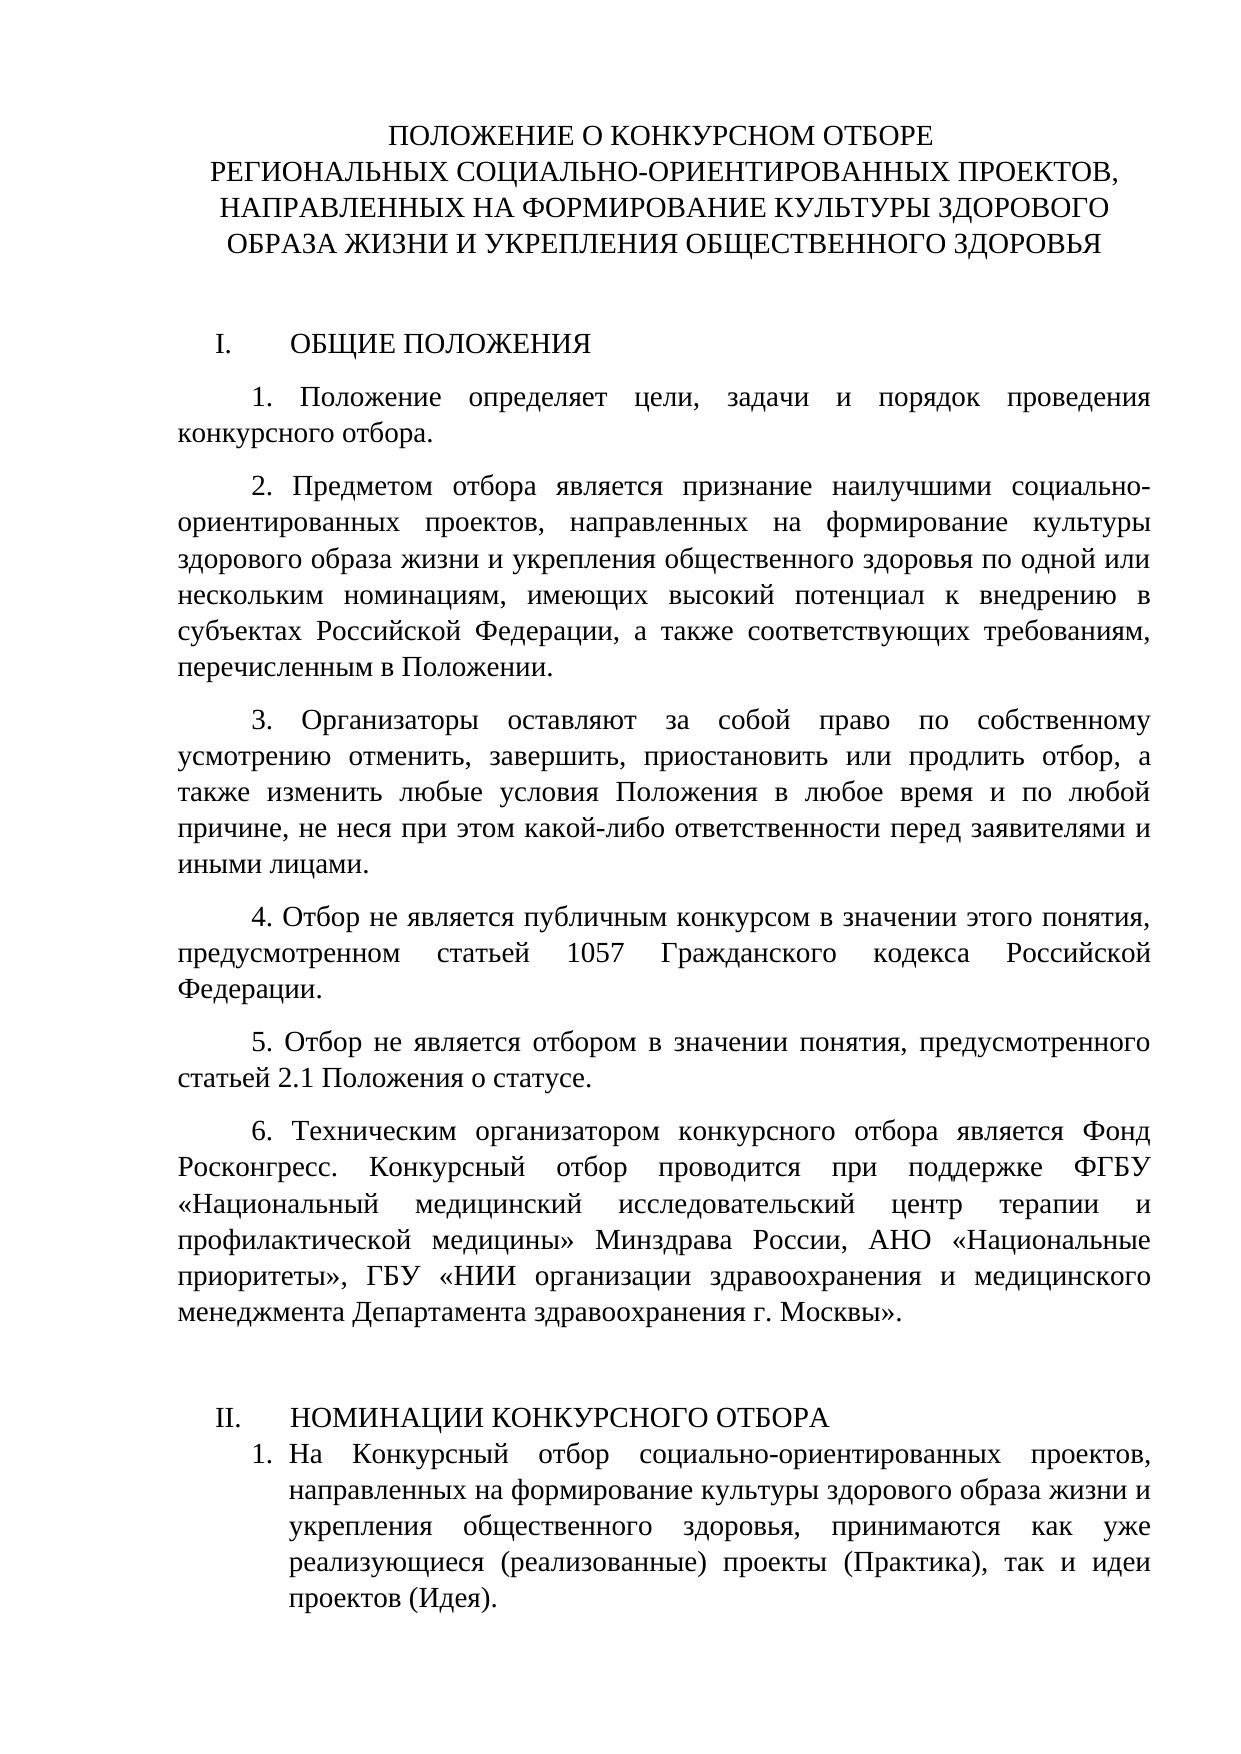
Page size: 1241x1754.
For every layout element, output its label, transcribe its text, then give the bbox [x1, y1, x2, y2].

text 5. Отбор не является отбором в значении понятия, предусмотренного статьей 2.1 Положения о статусе. [177, 1024, 1152, 1094]
list НОМИНАЦИИ КОНКУРСНОГО ОТБОРА [215, 1400, 1152, 1433]
text 6. Техническим организатором конкурсного отбора является Фонд Росконгресс. Конкурсный отбор проводится при поддержке ФГБУ «Национальный медицинский исследовательский центр терапии и профилактической медицины» Минздрава России, АНО «Национальные приоритеты», ГБУ «НИИ организации здравоохранения и медицинского менеджмента Департамента здравоохранения г. Москвы». [177, 1113, 1152, 1328]
text 3. Организаторы оставляют за собой право по собственному усмотрению отменить, завершить, приостановить или продлить отбор, а также изменить любые условия Положения в любое время и по любой причине, не неся при этом какой-либо ответственности перед заявителями и иными лицами. [177, 702, 1152, 880]
list ОБЩИЕ ПОЛОЖЕНИЯ [215, 327, 1152, 360]
text 4. Отбор не является публичным конкурсом в значении этого понятия, предусмотренном статьей 1057 Гражданского кодекса Российской Федерации. [177, 899, 1152, 1005]
text 2. Предметом отбора является признание наилучшими социально-ориентированных проектов, направленных на формирование культуры здорового образа жизни и укрепления общественного здоровья по одной или нескольким номинациям, имеющих высокий потенциал к внедрению в субъектах Российской Федерации, а также соответствующих требованиям, перечисленным в Положении. [177, 468, 1152, 683]
list На Конкурсный отбор социально-ориентированных проектов, направленных на формирование культуры здорового образа жизни и укрепления общественного здоровья, принимаются как уже реализующиеся (реализованные) проекты (Практика), так и идеи проектов (Идея). [251, 1436, 1152, 1614]
text ПОЛОЖЕНИЕ О КОНКУРСНОМ ОТБОРЕ РЕГИОНАЛЬНЫХ СОЦИАЛЬНО-ОРИЕНТИРОВАННЫХ ПРОЕКТОВ, НАПРАВЛЕННЫХ НА ФОРМИРОВАНИЕ КУЛЬТУРЫ ЗДОРОВОГО ОБРАЗА ЖИЗНИ И УКРЕПЛЕНИЯ ОБЩЕСТВЕННОГО ЗДОРОВЬЯ [177, 118, 1152, 260]
text 1. Положение определяет цели, задачи и порядок проведения конкурсного отбора. [177, 379, 1152, 449]
